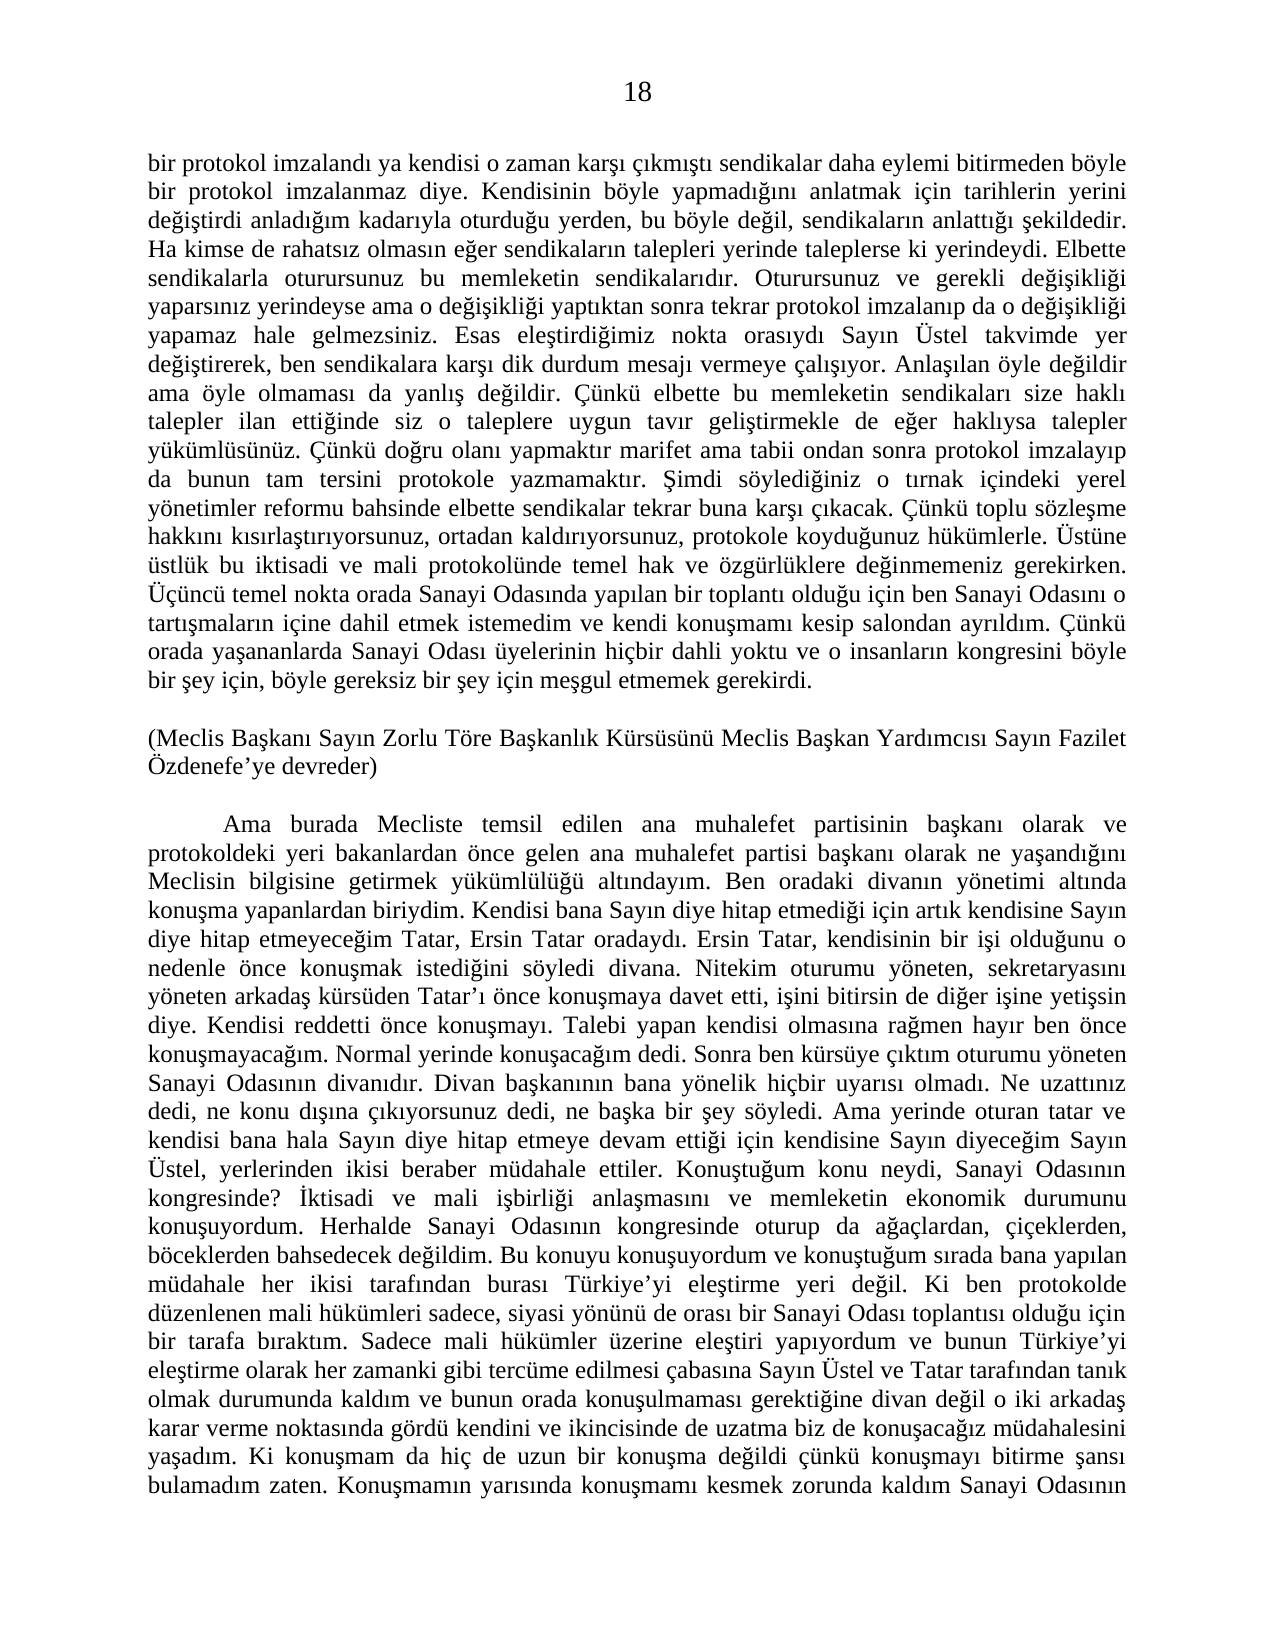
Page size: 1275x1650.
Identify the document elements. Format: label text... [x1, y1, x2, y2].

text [148, 148, 1127, 694]
text (Meclis Başkanı Sayın Zorlu Töre Başkanlık Kürsüsünü Meclis Başkan Yardımcısı Sayın Fazilet Özdenefe’ye devreder) [148, 723, 1127, 780]
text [148, 809, 1127, 1499]
